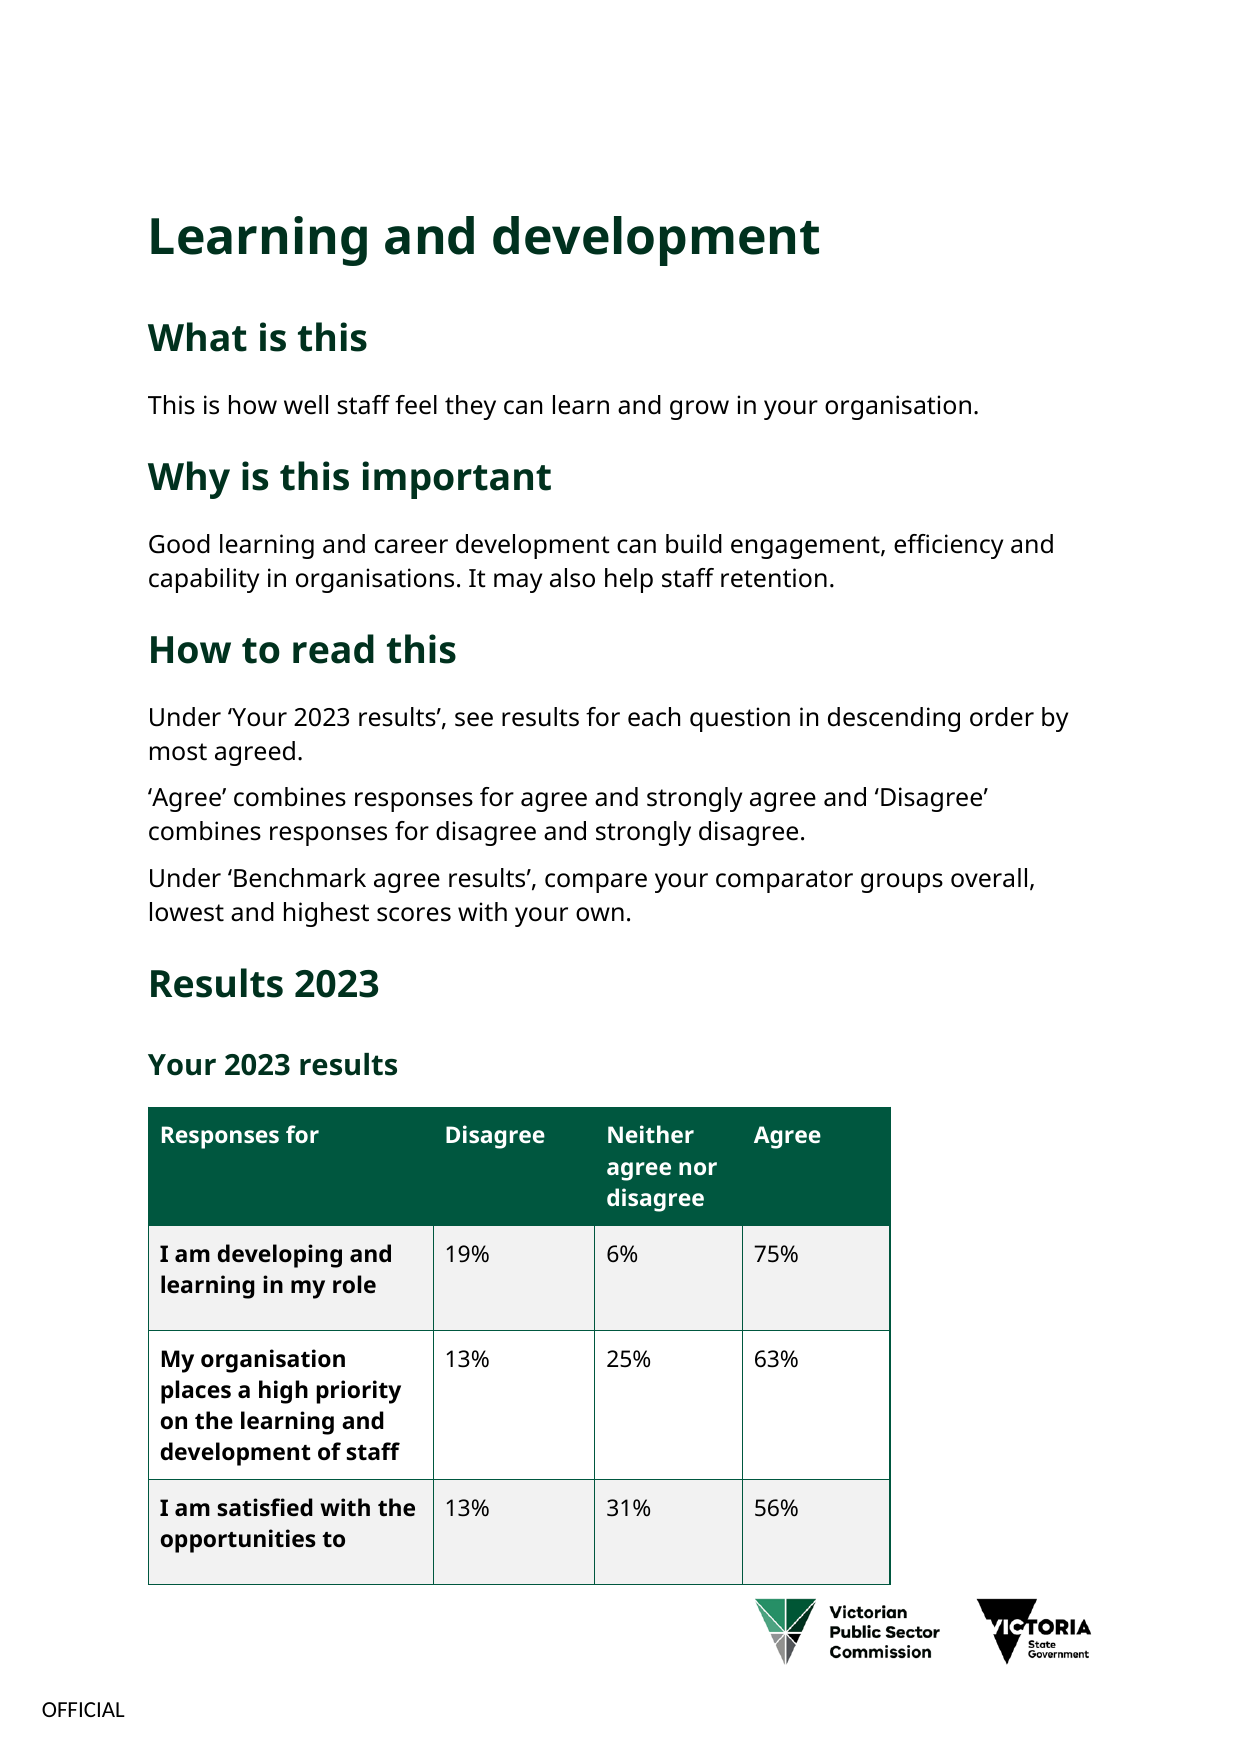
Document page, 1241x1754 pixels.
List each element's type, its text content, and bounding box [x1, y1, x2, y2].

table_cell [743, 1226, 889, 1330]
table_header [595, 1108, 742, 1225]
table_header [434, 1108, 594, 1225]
subtitle Why is this important [148, 451, 1092, 502]
picture [754, 1598, 1093, 1666]
subtitle Learning and development [148, 201, 1092, 269]
text Under ‘Your 2023 results’, see results for each question in descending order by most agreed. [148, 699, 1092, 768]
subtitle Results 2023 [148, 958, 1092, 1009]
subtitle How to read this [148, 624, 1092, 675]
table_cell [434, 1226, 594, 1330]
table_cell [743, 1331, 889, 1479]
text This is how well staff feel they can learn and grow in your organisation. [148, 387, 1092, 421]
text Under ‘Benchmark agree results’, compare your comparator groups overall, lowest and highest scores with your own. [148, 861, 1092, 929]
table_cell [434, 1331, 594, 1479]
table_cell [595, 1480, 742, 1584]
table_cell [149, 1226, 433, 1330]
text ‘Agree’ combines responses for agree and strongly agree and ‘Disagree’ combines responses for disagree and strongly disagree. [148, 780, 1092, 848]
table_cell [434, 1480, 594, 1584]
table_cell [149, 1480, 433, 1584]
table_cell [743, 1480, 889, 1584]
text Good learning and career development can build engagement, efficiency and capability in organisations. It may also help staff retention. [148, 526, 1092, 594]
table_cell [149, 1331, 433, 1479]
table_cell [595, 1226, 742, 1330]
subtitle What is this [148, 311, 1092, 362]
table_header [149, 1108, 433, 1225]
subtitle Your 2023 results [148, 1044, 1092, 1084]
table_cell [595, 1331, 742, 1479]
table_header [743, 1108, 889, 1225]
